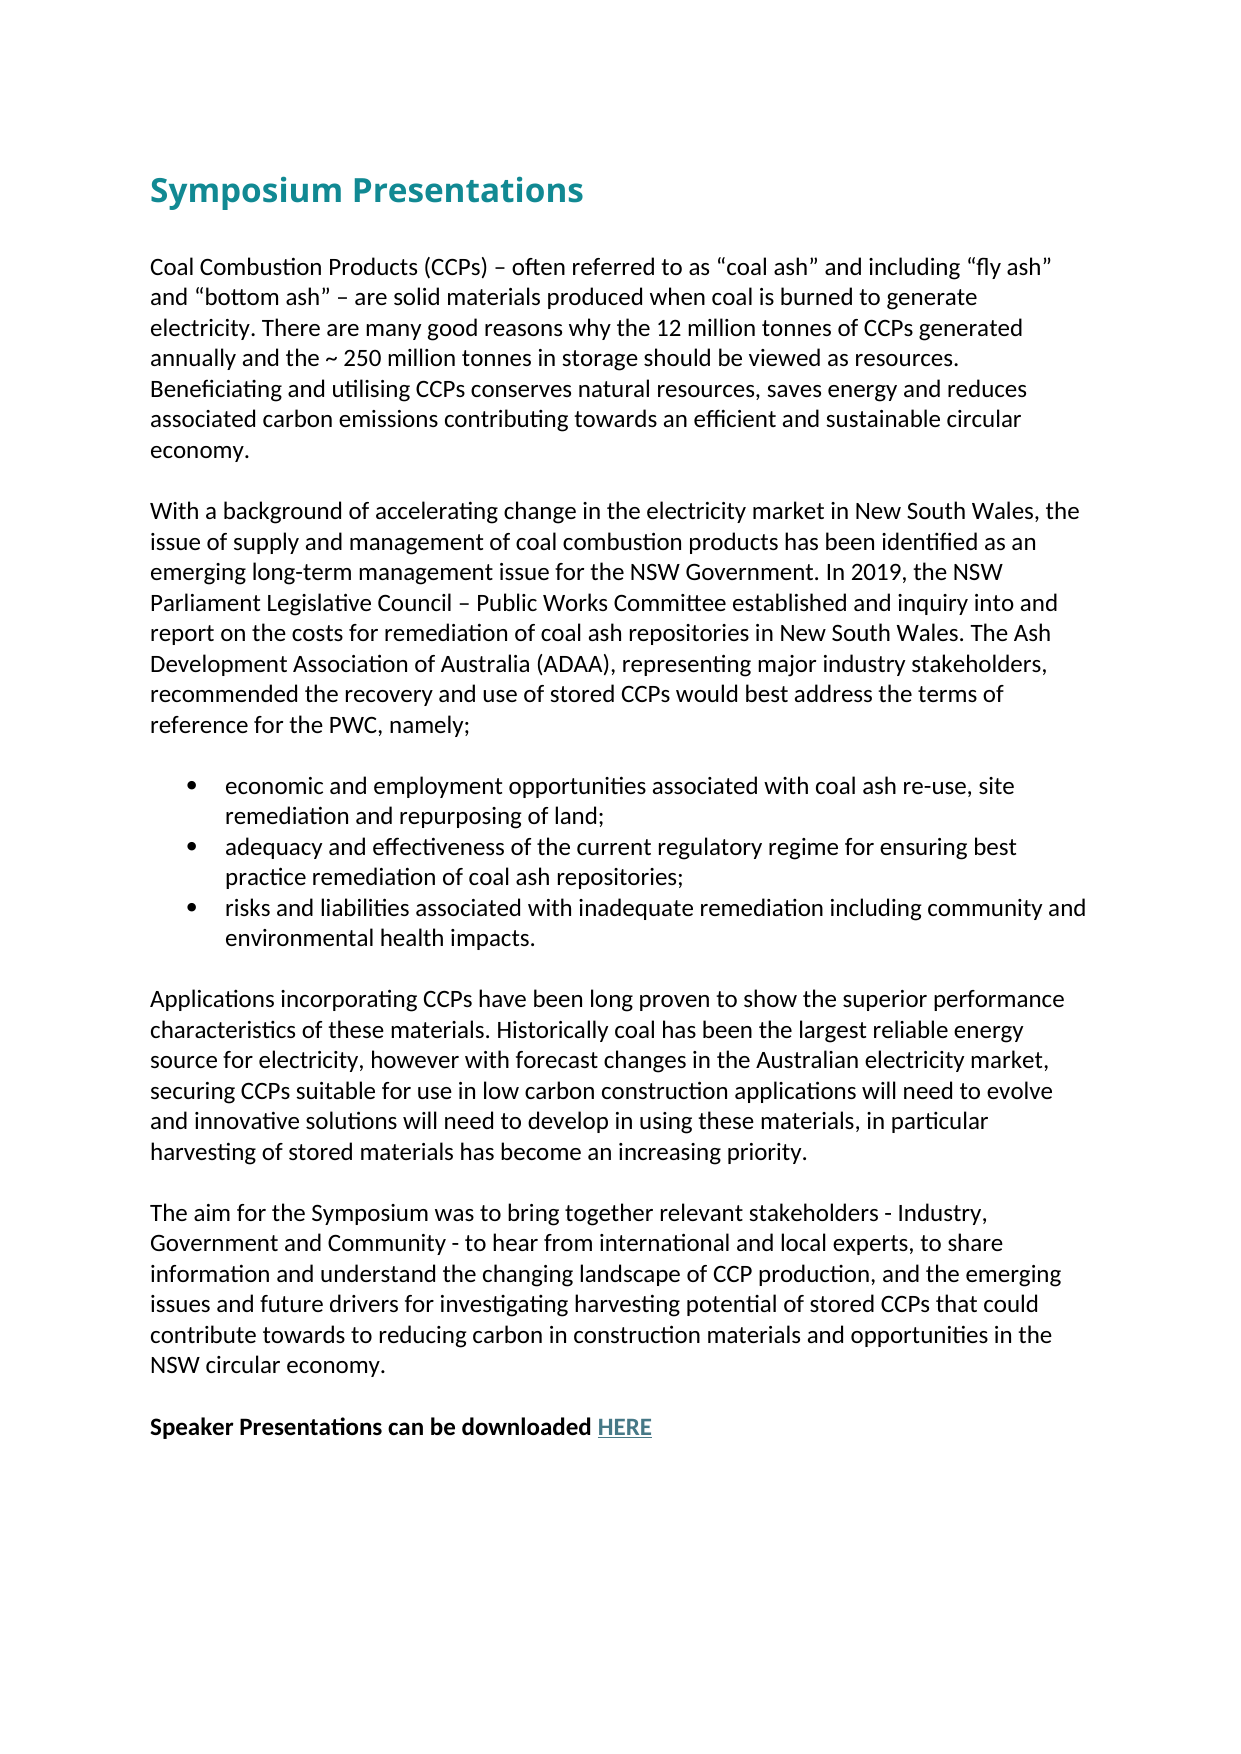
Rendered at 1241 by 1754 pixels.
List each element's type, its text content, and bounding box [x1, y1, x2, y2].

text Applications incorporating CCPs have been long proven to show the superior performance characteristics of these materials. Historically coal has been the largest reliable energy source for electricity, however with forecast changes in the Australian electricity market, securing CCPs suitable for use in low carbon construction applications will need to evolve and innovative solutions will need to develop in using these materials, in particular harvesting of stored materials has become an increasing priority. [150, 983, 1090, 1167]
subtitle Symposium Presentations [150, 167, 1090, 212]
text Coal Combustion Products (CCPs) – often referred to as “coal ash” and including “fly ash” and “bottom ash” – are solid materials produced when coal is burned to generate electricity. There are many good reasons why the 12 million tonnes of CCPs generated annually and the ~ 250 million tonnes in storage should be viewed as resources. Beneficiating and utilising CCPs conserves natural resources, saves energy and reduces associated carbon emissions contributing towards an efficient and sustainable circular economy. [150, 251, 1090, 464]
list economic and employment opportunities associated with coal ash re-use, site remediation and repurposing of land; [187, 770, 1090, 831]
text With a background of accelerating change in the electricity market in New South Wales, the issue of supply and management of coal combustion products has been identified as an emerging long-term management issue for the NSW Government. In 2019, the NSW Parliament Legislative Council – Public Works Committee established and inquiry into and report on the costs for remediation of coal ash repositories in New South Wales. The Ash Development Association of Australia (ADAA), representing major industry stakeholders, recommended the recovery and use of stored CCPs would best address the terms of reference for the PWC, namely; [150, 495, 1090, 739]
text Speaker Presentations can be downloaded HERE [150, 1411, 1090, 1441]
list adequacy and effectiveness of the current regulatory regime for ensuring best practice remediation of coal ash repositories; [187, 831, 1090, 892]
text The aim for the Symposium was to bring together relevant stakeholders - Industry, Government and Community - to hear from international and local experts, to share information and understand the changing landscape of CCP production, and the emerging issues and future drivers for investigating harvesting potential of stored CCPs that could contribute towards to reducing carbon in construction materials and opportunities in the NSW circular economy. [150, 1197, 1090, 1380]
list risks and liabilities associated with inadequate remediation including community and environmental health impacts. [187, 892, 1090, 953]
